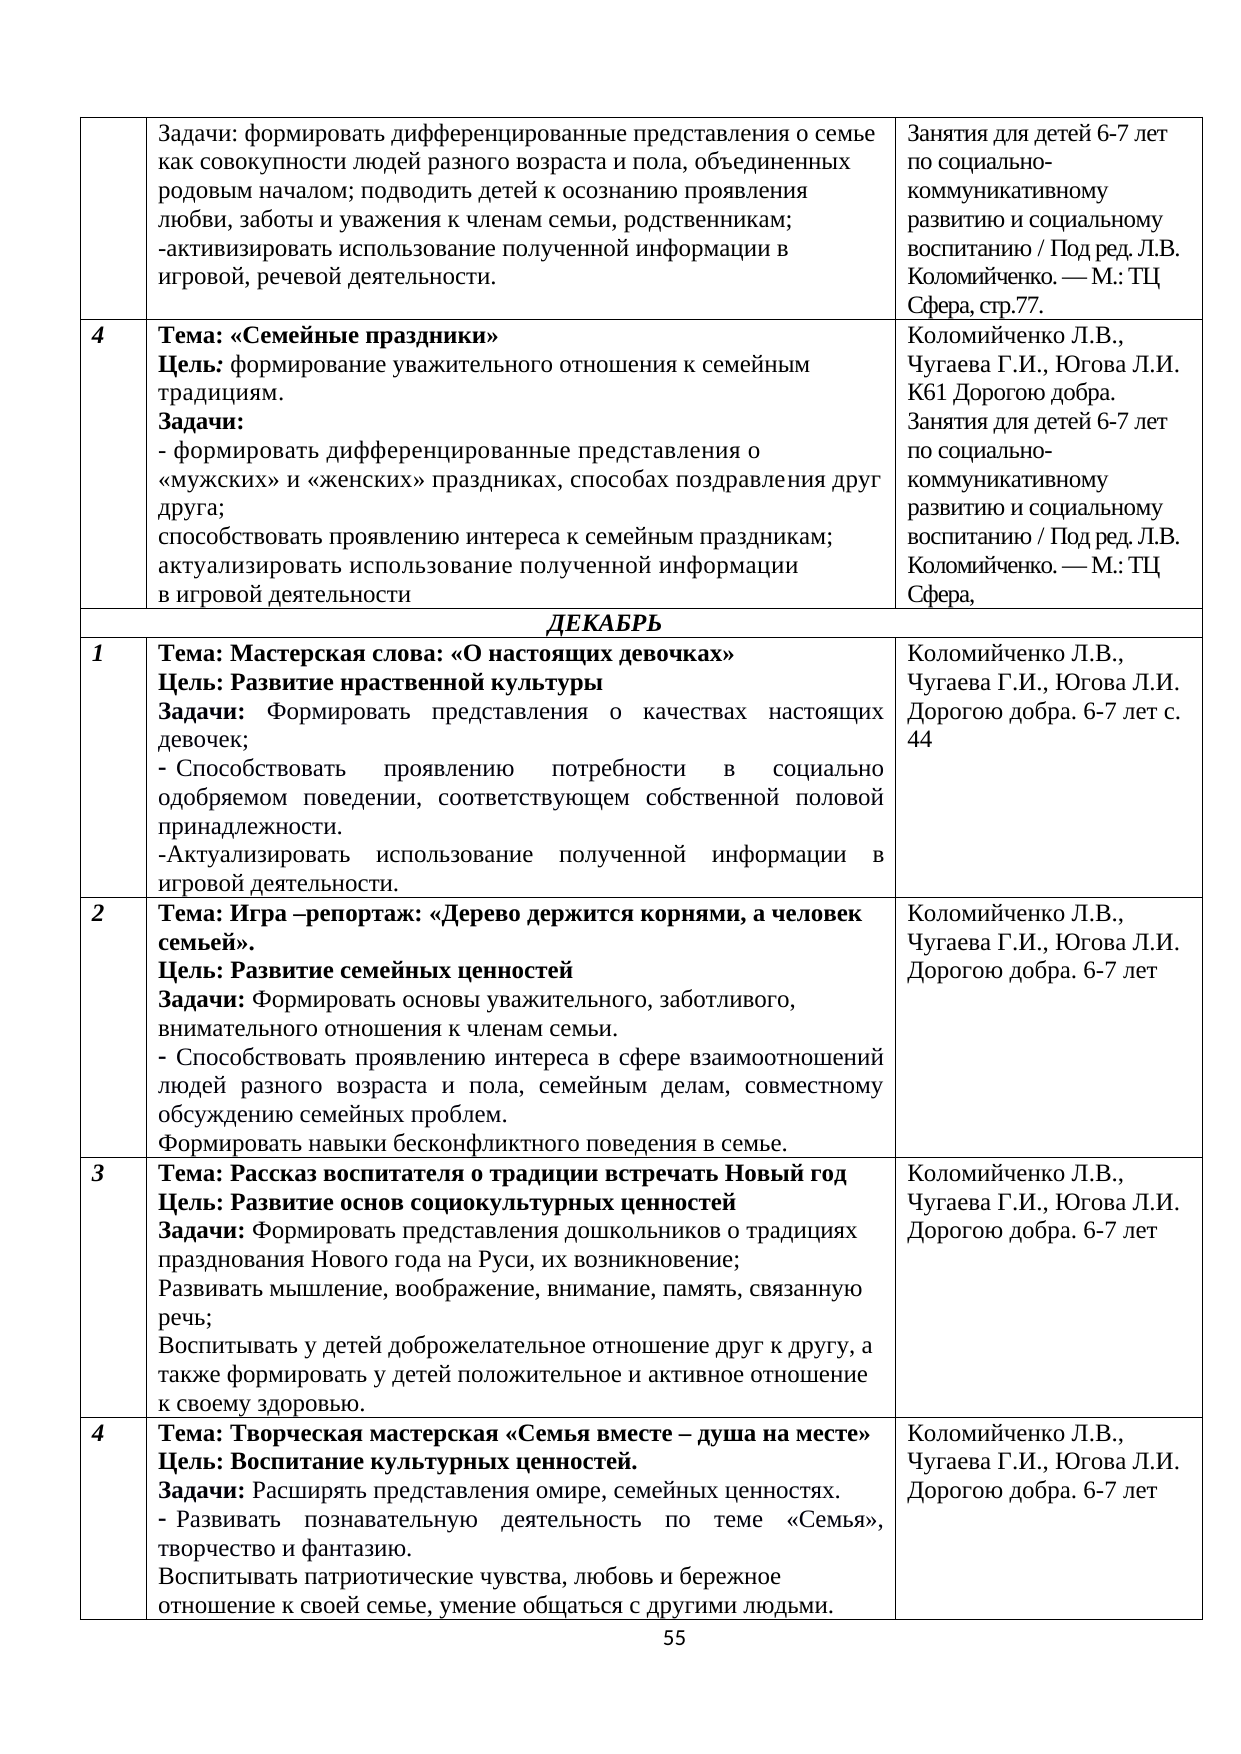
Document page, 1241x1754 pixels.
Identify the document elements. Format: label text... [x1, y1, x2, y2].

table_cell Тема: Рассказ воспитателя о традиции встречать Новый год Цель: Развитие основ социокультурных ценностей Задачи: Формировать представления дошкольников о традициях празднования Нового года на Руси, их возникновение; Развивать мышление, воображение, внимание, память, связанную речь; Воспитывать у детей доброжелательное отношение друг к другу, а также формировать у детей положительное и активное отношение к своему здоровью. [147, 1158, 895, 1417]
table_cell Тема: Творческая мастерская «Семья вместе – душа на месте» Цель: Воспитание культурных ценностей. Задачи: Расширять представления омире, семейных ценностях. Развивать познавательную деятельность по теме «Семья», творчество и фантазию. Воспитывать патриотические чувства, любовь и бережное отношение к своей семье, умение общаться с другими людьми. [147, 1418, 895, 1619]
table_cell 4 [81, 320, 146, 607]
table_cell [896, 118, 1202, 319]
table_cell Коломийченко Л.В., Чугаева Г.И., Югова Л.И. Дорогою добра. 6-7 лет [896, 1418, 1202, 1619]
table_cell 1 [81, 638, 146, 897]
table_cell Коломийченко Л.В., Чугаева Г.И., Югова Л.И. К61 Дорогою добра. Занятия для детей 6-7 лет по социально-коммуникативному развитию и социальному воспитанию / Под ред. Л.В. Коломийченко. — М.: ТЦ Сфера, [896, 320, 1202, 607]
table_cell ДЕКАБРЬ [81, 609, 1202, 637]
table_cell 3 [81, 1158, 146, 1417]
table_cell 2 [81, 898, 146, 1157]
table_cell Тема: «Семейные праздники» Цель: формирование уважительного отношения к семейным традициям. Задачи: - формировать дифференцированные представления о «мужских» и «женских» праздниках, способах поздравления друг друга; способствовать проявлению интереса к семейным праздникам; актуализировать использование полученной информации в игровой деятельности [147, 320, 895, 607]
table_cell Коломийченко Л.В., Чугаева Г.И., Югова Л.И. Дорогою добра. 6-7 лет с. 44 [896, 638, 1202, 897]
table_cell Коломийченко Л.В., Чугаева Г.И., Югова Л.И. Дорогою добра. 6-7 лет [896, 898, 1202, 1157]
table_cell Тема: Игра –репортаж: «Дерево держится корнями, а человек семьей». Цель: Развитие семейных ценностей Задачи: Формировать основы уважительного, заботливого, внимательного отношения к членам семьи. Способствовать проявлению интереса в сфере взаимоотношений людей разного возраста и пола, семейным делам, совместному обсуждению семейных проблем. Формировать навыки бесконфликтного поведения в семье. [147, 898, 895, 1157]
table_cell 4 [81, 1418, 146, 1619]
table_cell Коломийченко Л.В., Чугаева Г.И., Югова Л.И. Дорогою добра. 6-7 лет [896, 1158, 1202, 1417]
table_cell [147, 118, 895, 319]
table_cell 3 [81, 118, 146, 319]
table_cell Тема: Мастерская слова: «О настоящих девочках» Цель: Развитие нраственной культуры Задачи: Формировать представления о качествах настоящих девочек; Способствовать проявлению потребности в социально одобряемом поведении, соответствующем собственной половой принадлежности. -Актуализировать использование полученной информации в игровой деятельности. [147, 638, 895, 897]
